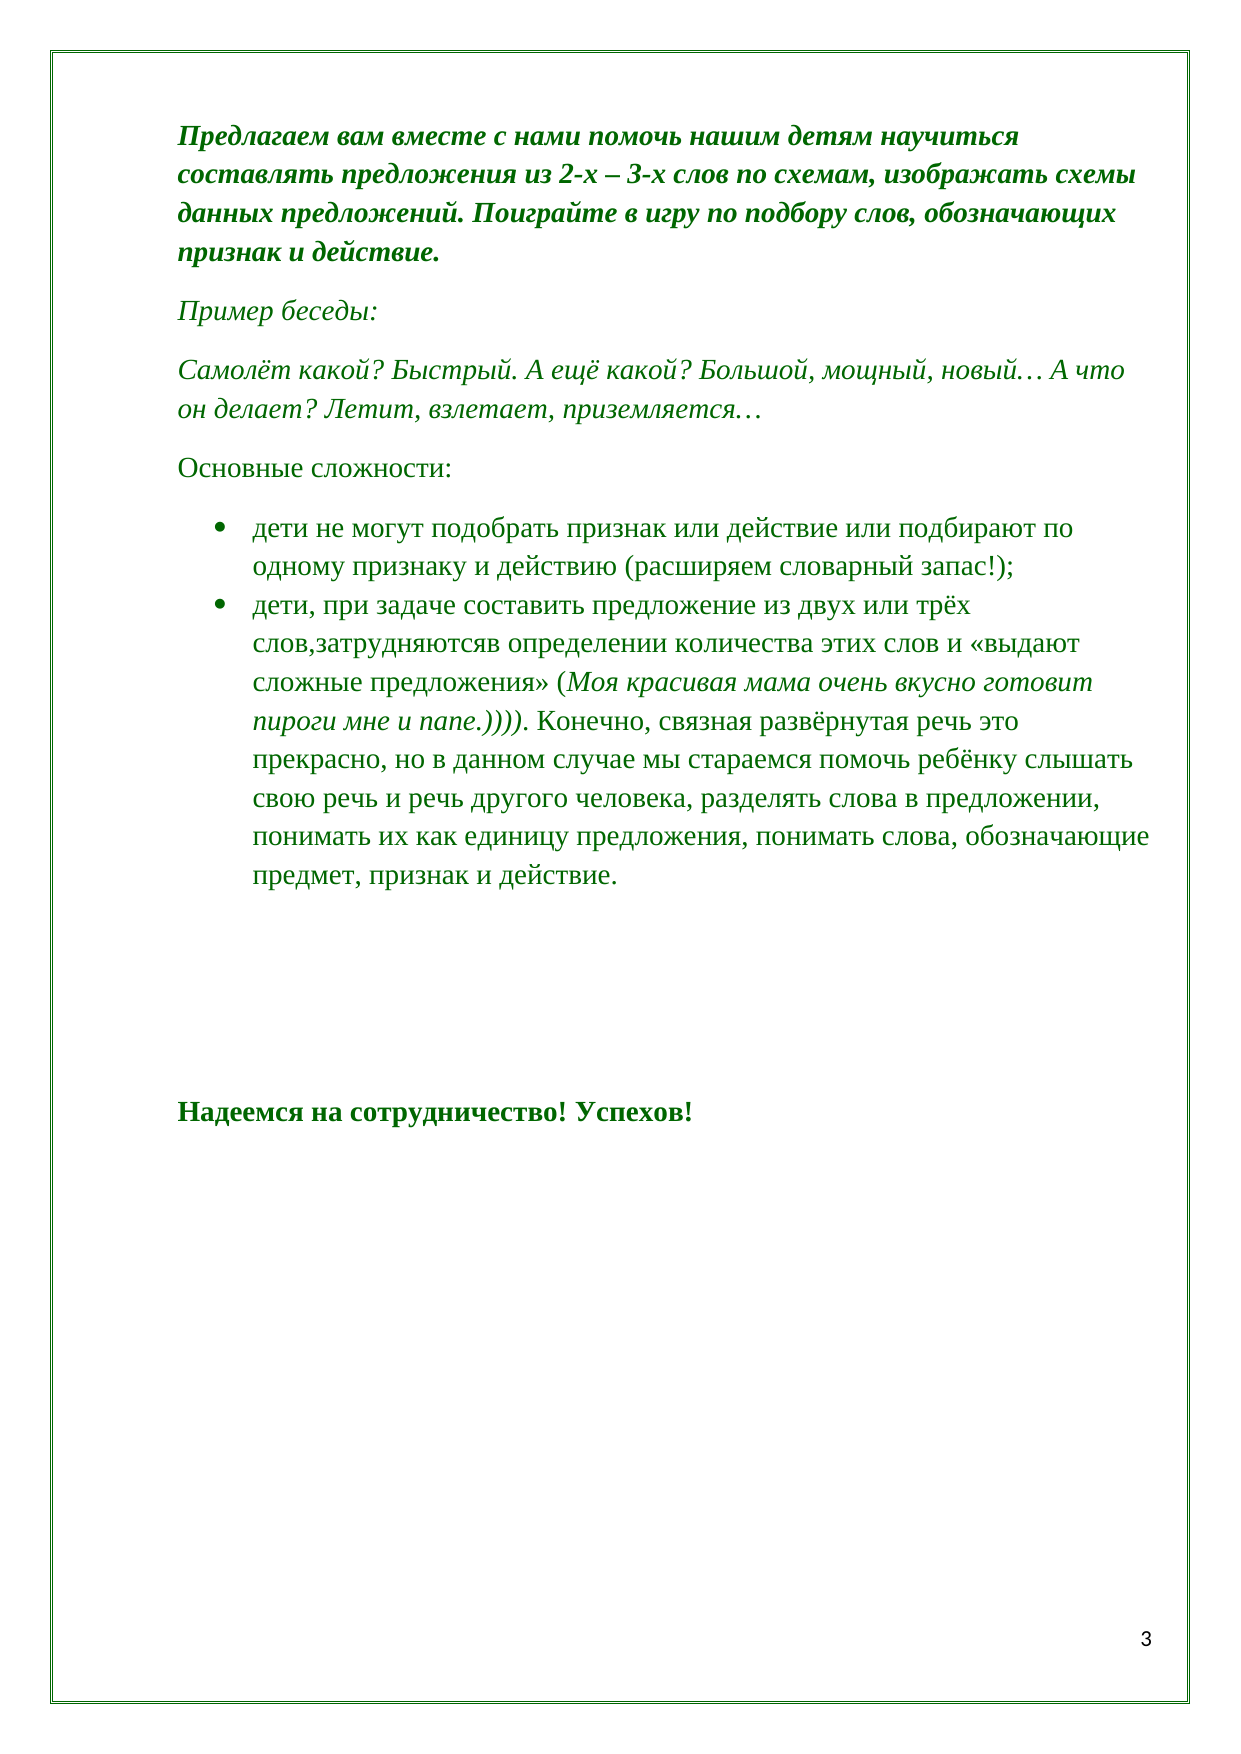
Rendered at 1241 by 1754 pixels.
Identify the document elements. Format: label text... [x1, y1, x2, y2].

text Пример беседы: [177, 293, 1152, 327]
text Надеемся на сотрудничество! Успехов! [177, 1094, 1152, 1128]
text Предлагаем вам вместе с нами помочь нашим детям научиться составлять предложения из 2-х – 3-х слов по схемам, изображать схемы данных предложений. Поиграйте в игру по подбору слов, обозначающих признак и действие. [177, 118, 1152, 267]
list дети не могут подобрать признак или действие или подбирают по одному признаку и действию (расширяем словарный запас!); [215, 510, 1152, 582]
text Самолёт какой? Быстрый. А ещё какой? Большой, мощный, новый… А что он делает? Летит, взлетает, приземляется… [177, 352, 1152, 424]
list дети, при задаче составить предложение из двух или трёх слов,затрудняютсяв определении количества этих слов и «выдают сложные предложения» (Моя красивая мама очень вкусно готовит пироги мне и папе.)))). Конечно, связная развёрнутая речь это прекрасно, но в данном случае мы стараемся помочь ребёнку слышать свою речь и речь другого человека, разделять слова в предложении, понимать их как единицу предложения, понимать слова, обозначающие предмет, признак и действие. [215, 587, 1152, 890]
text Основные сложности: [177, 450, 1152, 484]
